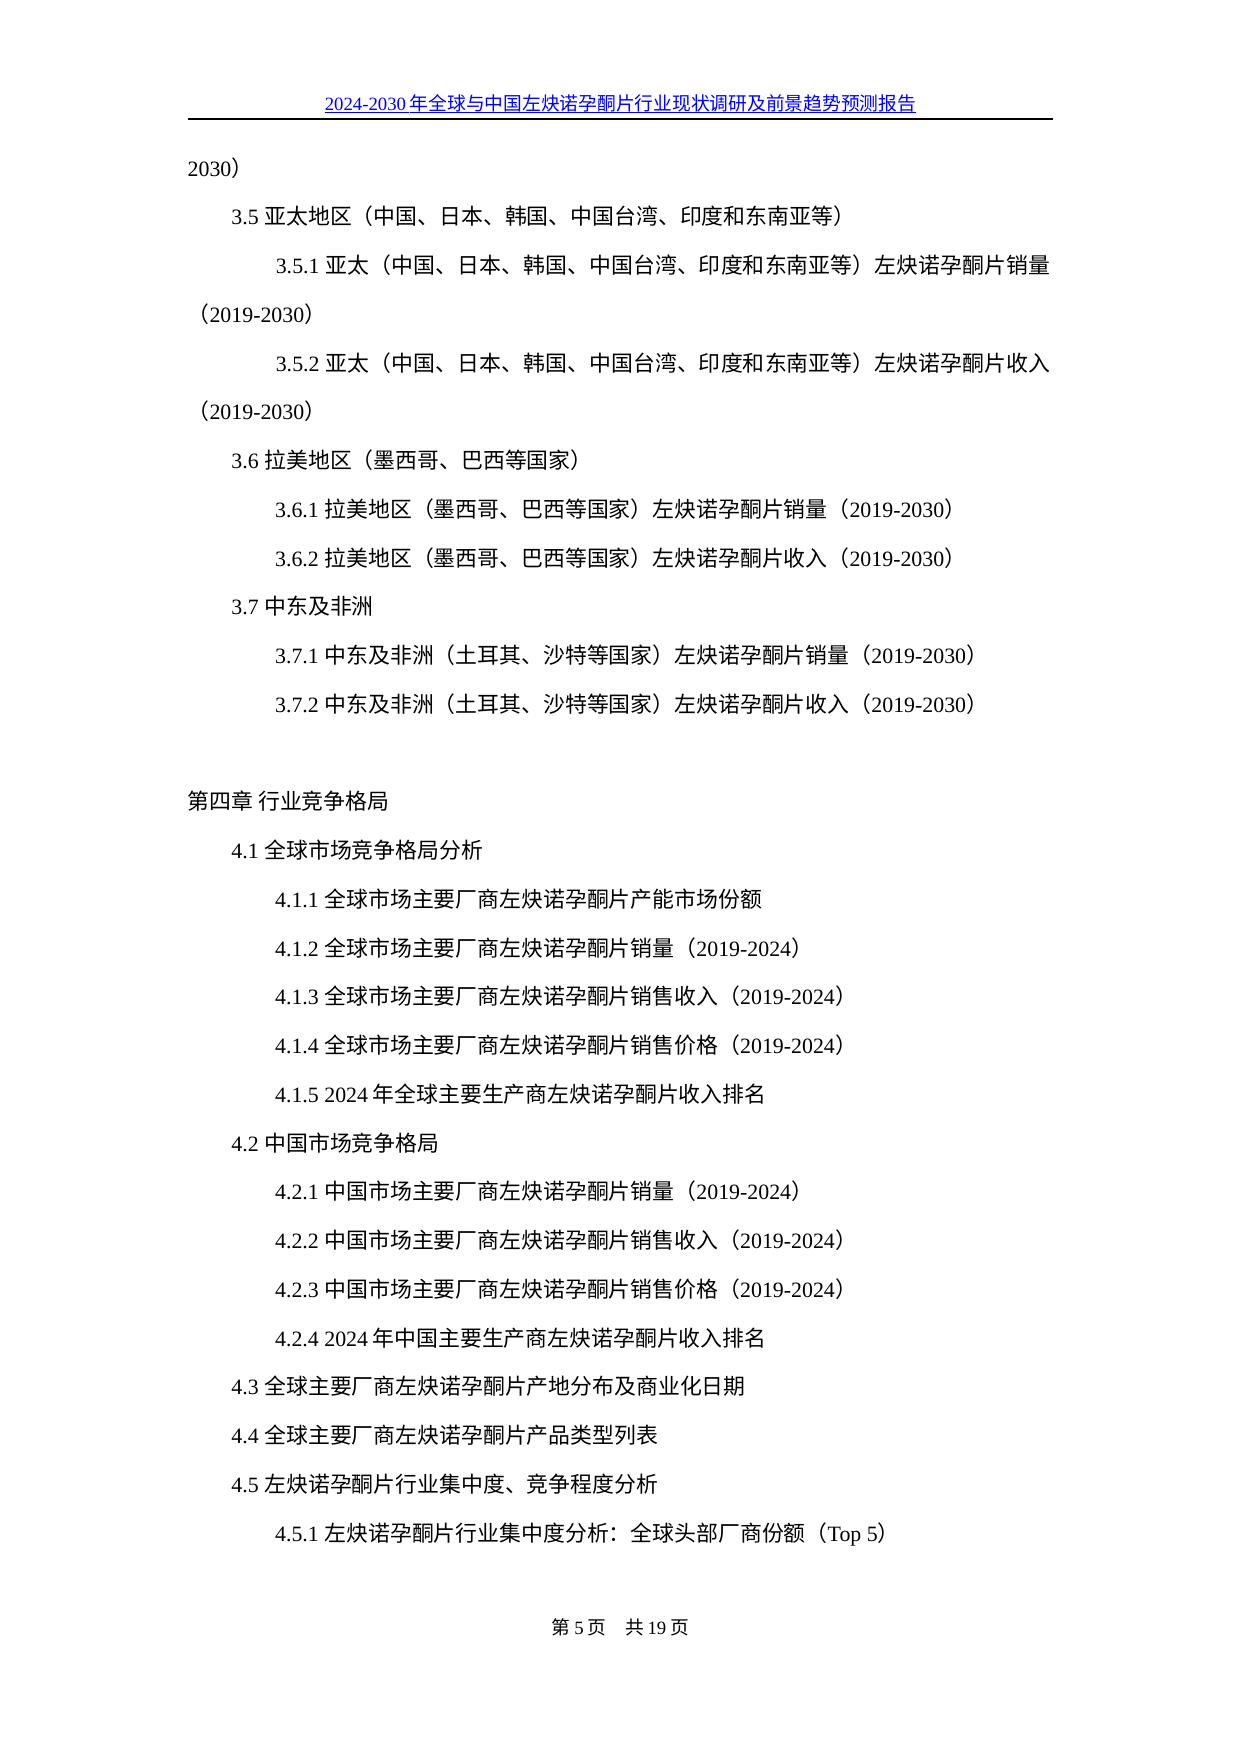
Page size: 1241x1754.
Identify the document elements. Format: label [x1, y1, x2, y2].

text [187, 150, 1053, 1548]
